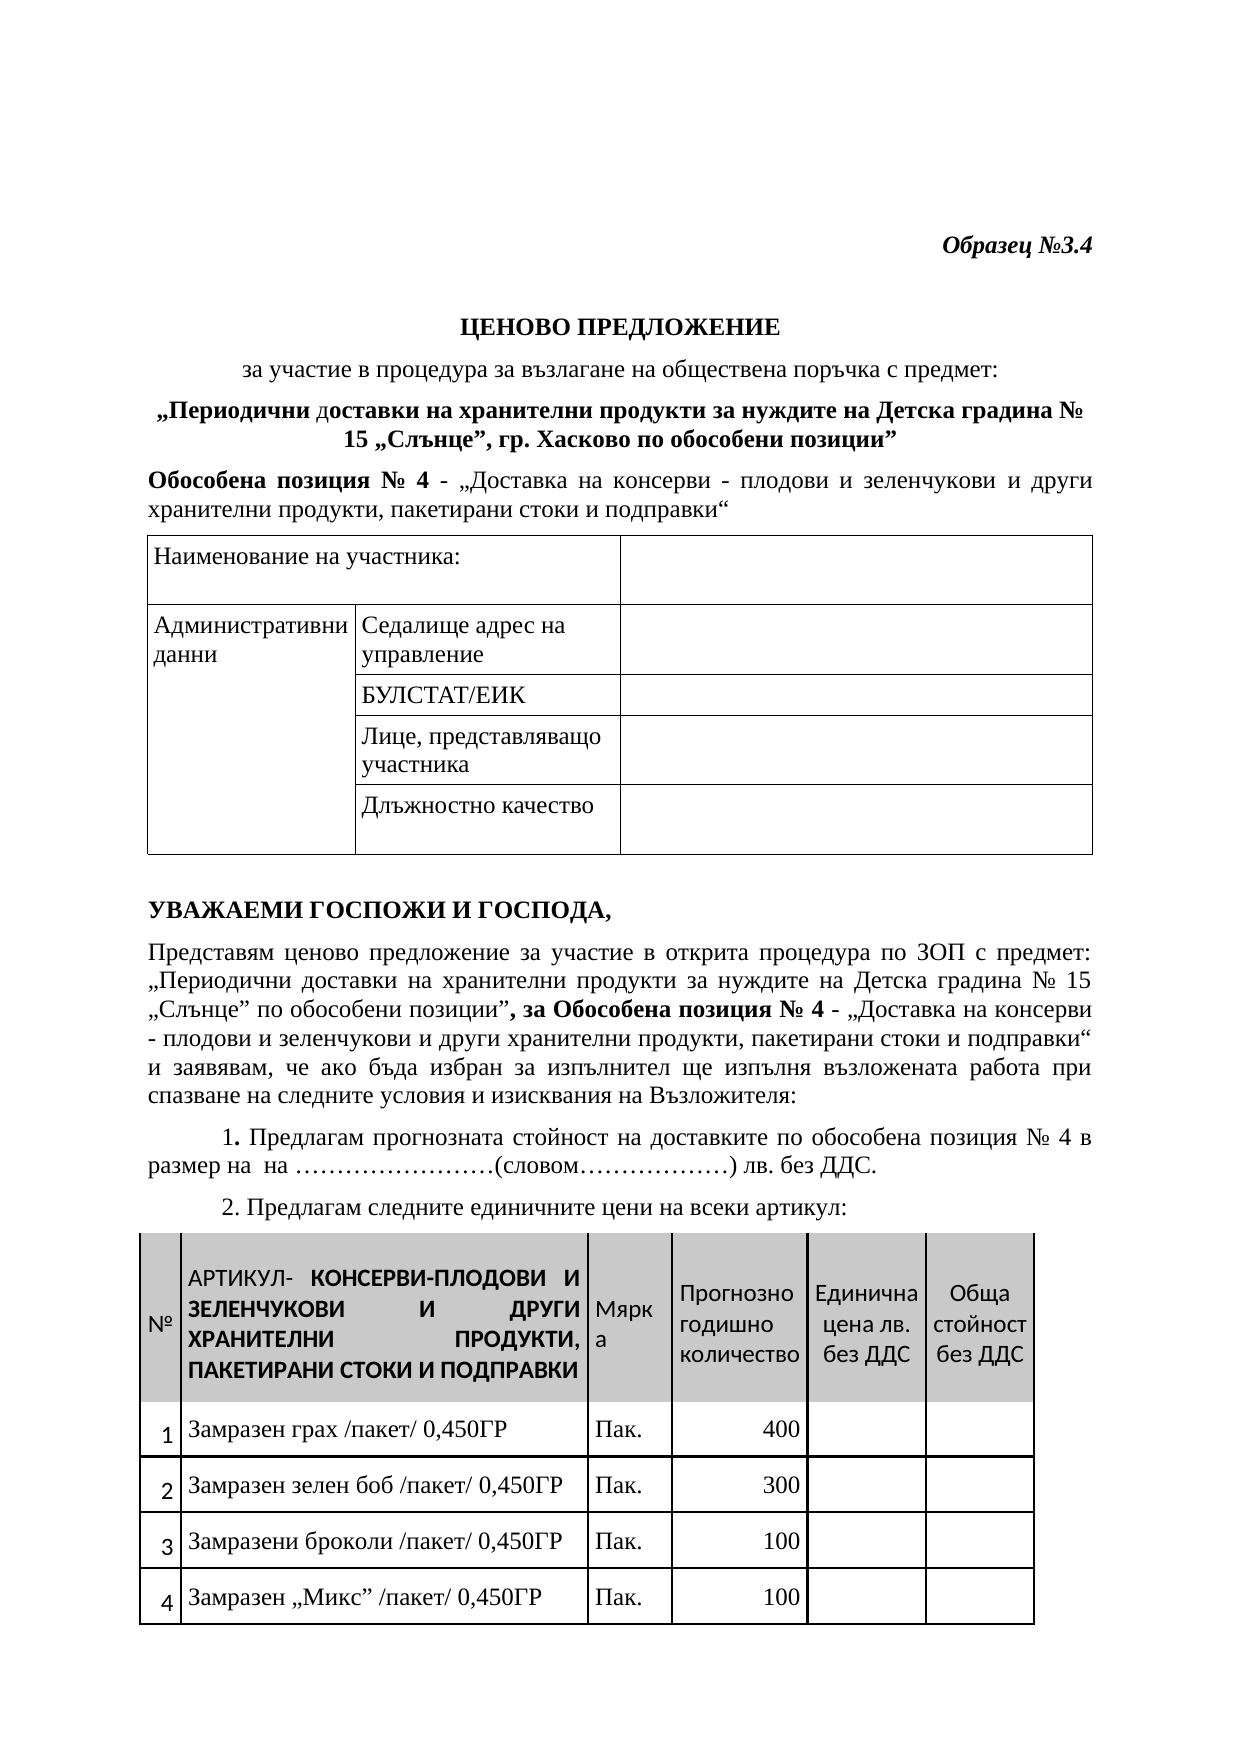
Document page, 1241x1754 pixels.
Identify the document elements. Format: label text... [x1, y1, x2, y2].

table_cell [809, 1402, 925, 1455]
table_header Наименование на участника: [148, 536, 620, 604]
table_cell Седалище адрес на управление [356, 605, 620, 674]
text „Периодични доставки на хранителни продукти за нуждите на Детска градина № 15 „Слънце”, гр. Хасково по обособени позиции” [148, 395, 1093, 452]
table_cell [621, 716, 1092, 784]
text УВАЖАЕМИ ГОСПОЖИ И ГОСПОДА, [148, 895, 1093, 924]
table_cell [809, 1569, 925, 1623]
table_cell Замразени броколи /пакет/ 0,450ГР [182, 1513, 587, 1567]
table_cell Лице, представляващо участника [356, 716, 620, 784]
table_cell Замразен грах /пакет/ 0,450ГР [182, 1402, 587, 1455]
table_header Обща стойност без ДДС [927, 1233, 1033, 1402]
table_cell 400 [673, 1402, 806, 1455]
table_header АРТИКУЛ- КОНСЕРВИ-ПЛОДОВИ И ЗЕЛЕНЧУКОВИ И ДРУГИ ХРАНИТЕЛНИ ПРОДУКТИ, ПАКЕТИРАНИ СТОКИ И ПОДПРАВКИ [182, 1233, 587, 1402]
table_header Единична цена лв. без ДДС [809, 1233, 925, 1402]
table_cell [927, 1458, 1033, 1511]
table_cell 100 [673, 1569, 806, 1623]
table_cell [809, 1513, 925, 1567]
table_cell 300 [673, 1458, 806, 1511]
table_cell [927, 1569, 1033, 1623]
table_cell [927, 1402, 1033, 1455]
text ЦЕНОВО ПРЕДЛОЖЕНИЕ [148, 312, 1093, 341]
table_cell Пак. [589, 1569, 671, 1623]
table_cell [621, 605, 1092, 674]
text Образец №3.4 [681, 230, 1093, 259]
table_cell [621, 785, 1092, 853]
table_cell [927, 1513, 1033, 1567]
table_header Мярка [589, 1233, 671, 1402]
text 1. Предлагам прогнозната стойност на доставките по обособена позиция № 4 в размер на на ……………………(словом………………) лв. без ДДС. [148, 1122, 1093, 1179]
table_header № [141, 1233, 180, 1402]
table_cell 1 [141, 1402, 180, 1455]
table_cell БУЛСТАТ/ЕИК [356, 675, 620, 714]
table_cell Пак. [589, 1458, 671, 1511]
table_cell 100 [673, 1513, 806, 1567]
table_header [621, 536, 1092, 604]
table_cell 3 [141, 1513, 180, 1567]
table_cell Длъжностно качество [356, 785, 620, 853]
table_cell Замразен зелен боб /пакет/ 0,450ГР [182, 1458, 587, 1511]
table_cell Пак. [589, 1513, 671, 1567]
table_header Прогнозно годишно количество [673, 1233, 806, 1402]
table_cell 4 [141, 1569, 180, 1623]
text Представям ценово предложение за участие в открита процедура по ЗОП с предмет: „Периодични доставки на хранителни продукти за нуждите на Детска градина № 15 „Слънце” по обособени позиции”, за Обособена позиция № 4 - „Доставка на консерви - плодови и зеленчукови и други хранителни продукти, пакетирани стоки и подправки“ и заявявам, че ако бъда избран за изпълнител ще изпълня възложената работа при спазване на следните условия и изисквания на Възложителя: [148, 937, 1093, 1109]
text 2. Предлагам следните единичните цени на всеки артикул: [148, 1192, 1093, 1220]
table_cell Административни данни [148, 605, 355, 853]
table_cell Пак. [589, 1402, 671, 1455]
table_cell 2 [141, 1458, 180, 1511]
table_cell [809, 1458, 925, 1511]
table_cell [621, 675, 1092, 714]
text Обособена позиция № 4 - „Доставка на консерви - плодови и зеленчукови и други хранителни продукти, пакетирани стоки и подправки“ [148, 465, 1093, 522]
table_cell Замразен „Микс” /пакет/ 0,450ГР [182, 1569, 587, 1623]
text за участие в процедура за възлагане на обществена поръчка с предмет: [148, 354, 1093, 382]
